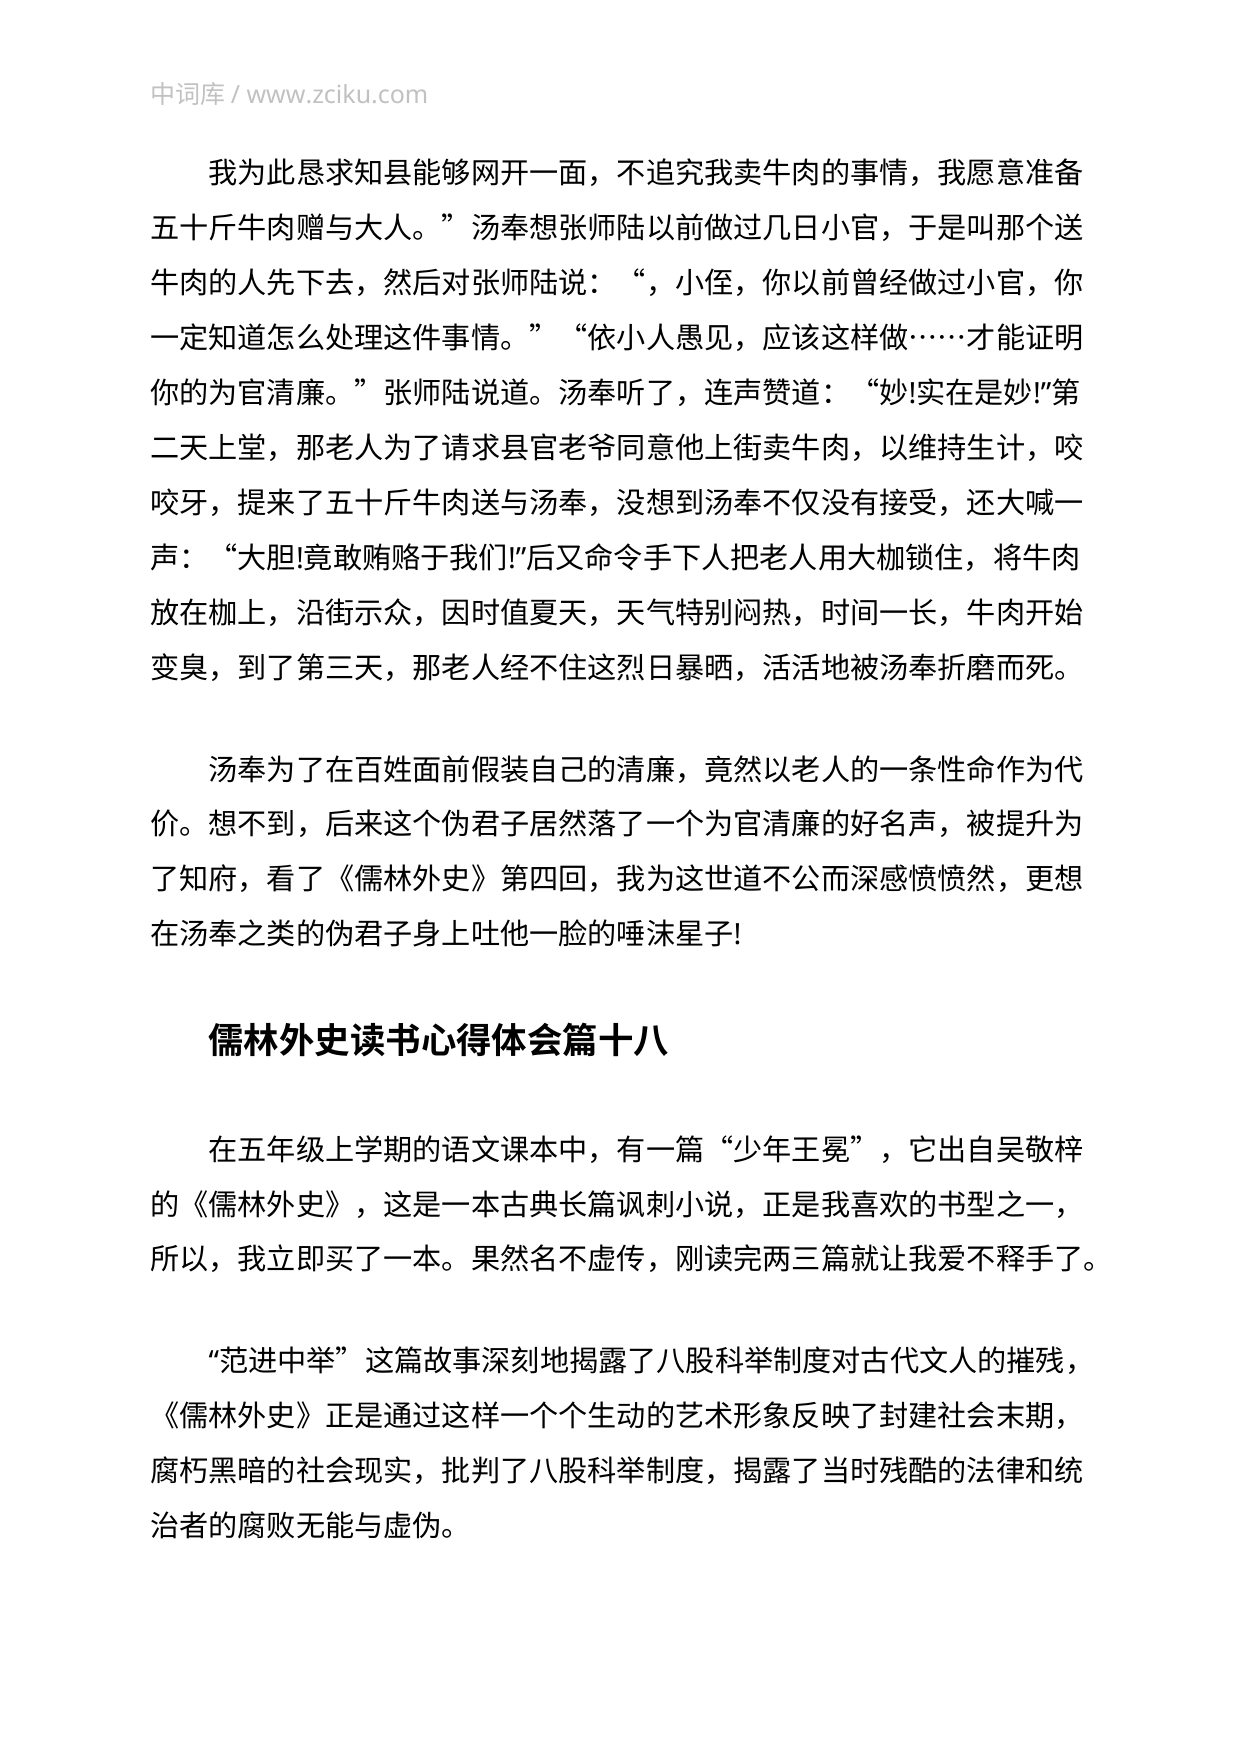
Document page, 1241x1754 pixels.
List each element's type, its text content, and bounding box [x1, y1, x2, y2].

text 汤奉为了在百姓面前假装自己的清廉，竟然以老人的一条性命作为代价。想不到，后来这个伪君子居然落了一个为官清廉的好名声，被提升为了知府，看了《儒林外史》第四回，我为这世道不公而深感愤愤然，更想在汤奉之类的伪君子身上吐他一脸的唾沫星子! [150, 746, 1090, 953]
text 儒林外史读书心得体会篇十八 [150, 1013, 1090, 1064]
text 我为此恳求知县能够网开一面，不追究我卖牛肉的事情，我愿意准备五十斤牛肉赠与大人。”汤奉想张师陆以前做过几日小官，于是叫那个送牛肉的人先下去，然后对张师陆说：“，小侄，你以前曾经做过小官，你一定知道怎么处理这件事情。”“依小人愚见，应该这样做……才能证明你的为官清廉。”张师陆说道。汤奉听了，连声赞道：“妙!实在是妙!”第二天上堂，那老人为了请求县官老爷同意他上街卖牛肉，以维持生计，咬咬牙，提来了五十斤牛肉送与汤奉，没想到汤奉不仅没有接受，还大喊一声：“大胆!竟敢贿赂于我们!”后又命令手下人把老人用大枷锁住，将牛肉放在枷上，沿街示众，因时值夏天，天气特别闷热，时间一长，牛肉开始变臭，到了第三天，那老人经不住这烈日暴晒，活活地被汤奉折磨而死。 [150, 150, 1090, 687]
text “范进中举”这篇故事深刻地揭露了八股科举制度对古代文人的摧残，《儒林外史》正是通过这样一个个生动的艺术形象反映了封建社会末期，腐朽黑暗的社会现实，批判了八股科举制度，揭露了当时残酷的法律和统治者的腐败无能与虚伪。 [150, 1338, 1090, 1545]
text 在五年级上学期的语文课本中，有一篇“少年王冕”，它出自吴敬梓的《儒林外史》，这是一本古典长篇讽刺小说，正是我喜欢的书型之一，所以，我立即买了一本。果然名不虚传，刚读完两三篇就让我爱不释手了。 [150, 1126, 1090, 1278]
